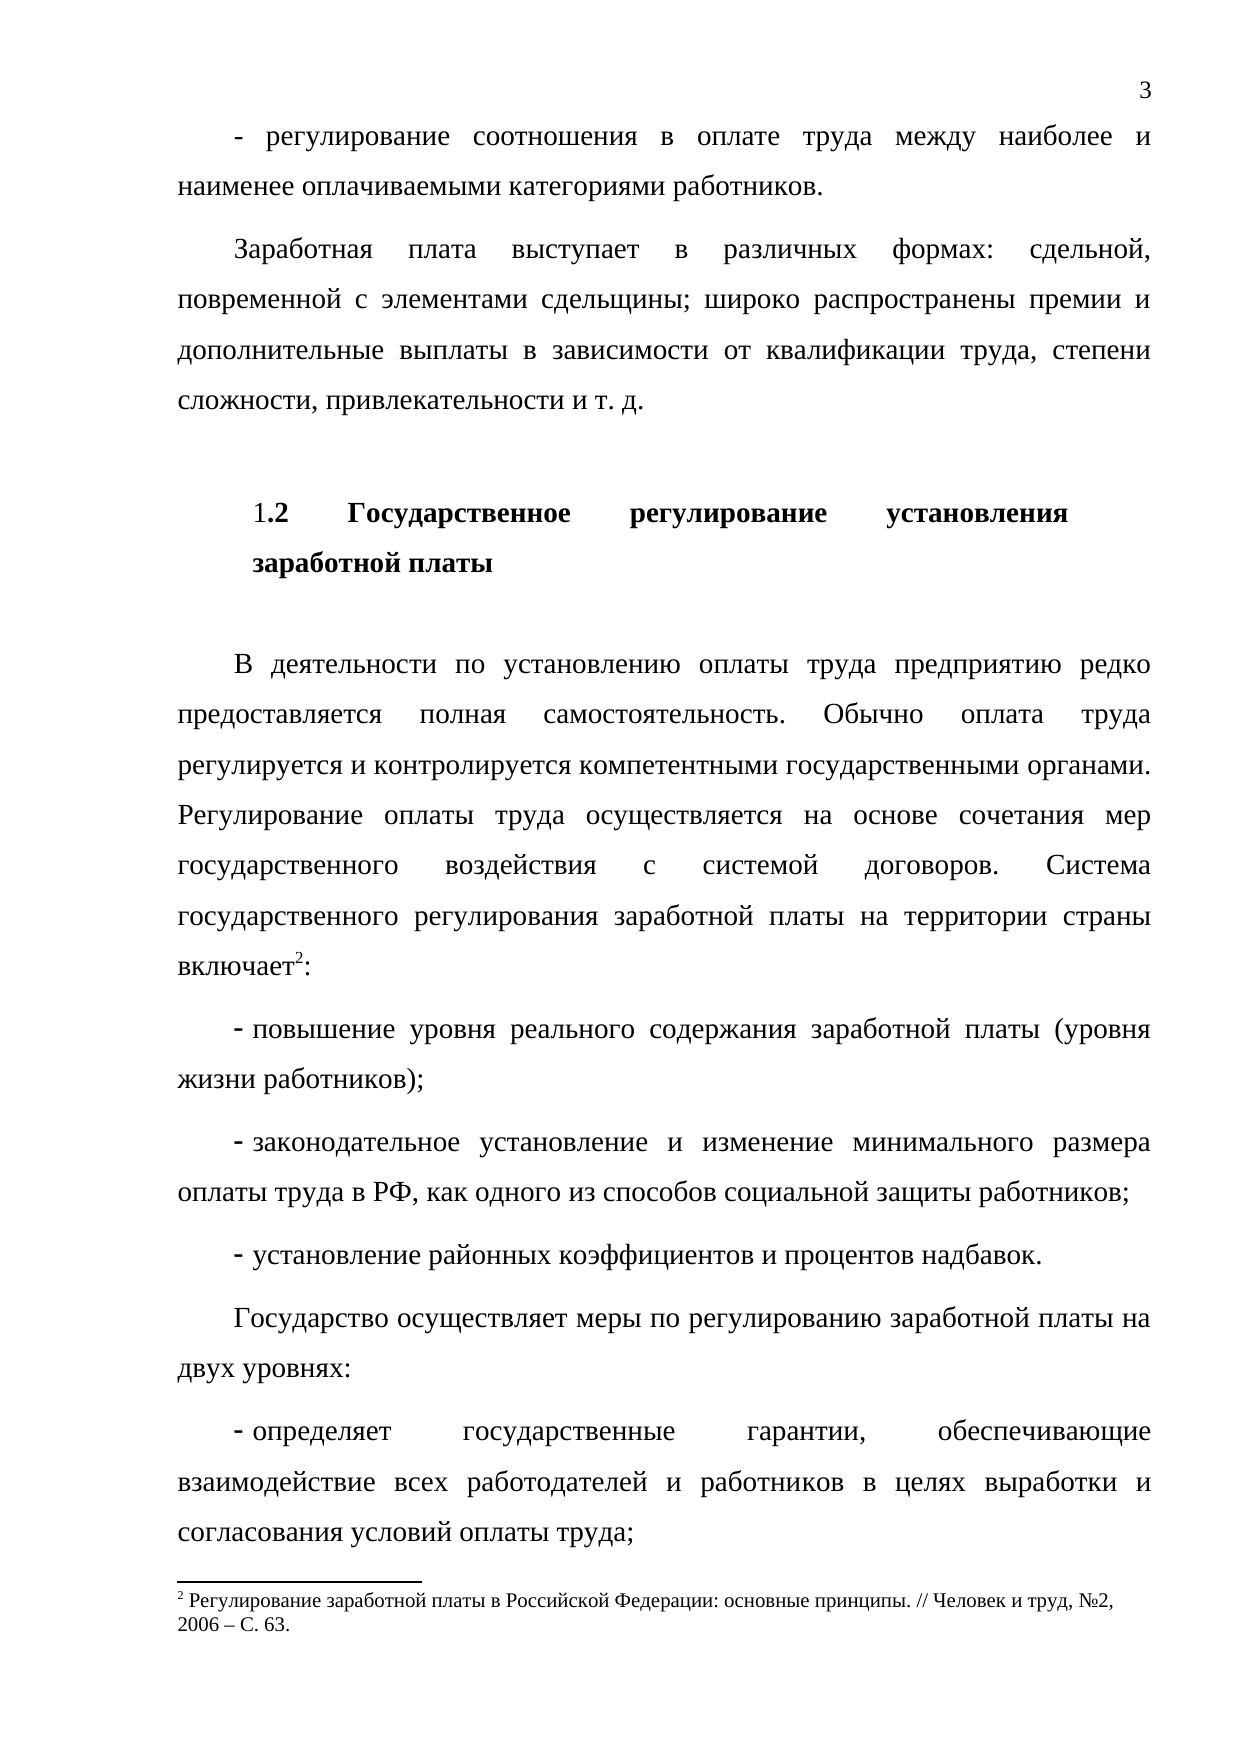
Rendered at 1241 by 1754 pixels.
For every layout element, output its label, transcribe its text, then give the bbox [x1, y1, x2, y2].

text 1.2 Государственное регулирование установления заработной платы [252, 495, 1069, 579]
list законодательное установление и изменение минимального размера оплаты труда в РФ, как одного из способов социальной защиты работников; [177, 1124, 1152, 1208]
list определяет государственные гарантии, обеспечивающие взаимодействие всех работодателей и работников в целях выработки и согласования условий оплаты труда; [177, 1413, 1152, 1548]
text В деятельности по установлению оплаты труда предприятию редко предоставляется полная самостоятельность. Обычно оплата труда регулируется и контролируется компетентными государственными органами. Регулирование оплаты труда осуществляется на основе сочетания мер государственного воздействия с системой договоров. Система государственного регулирования заработной платы на территории страны включает: [177, 646, 1152, 982]
text Государство осуществляет меры по регулированию заработной платы на двух уровнях: [177, 1300, 1152, 1384]
text - регулирование соотношения в оплате труда между наиболее и наименее оплачиваемыми категориями работников. [177, 118, 1152, 202]
list повышение уровня реального содержания заработной платы (уровня жизни работников); [177, 1011, 1152, 1095]
text Заработная плата выступает в различных формах: сдельной, повременной с элементами сдельщины; широко распространены премии и дополнительные выплаты в зависимости от квалификации труда, степени сложности, привлекательности и т. д. [177, 231, 1152, 416]
list установление районных коэффициентов и процентов надбавок. [177, 1237, 1152, 1271]
